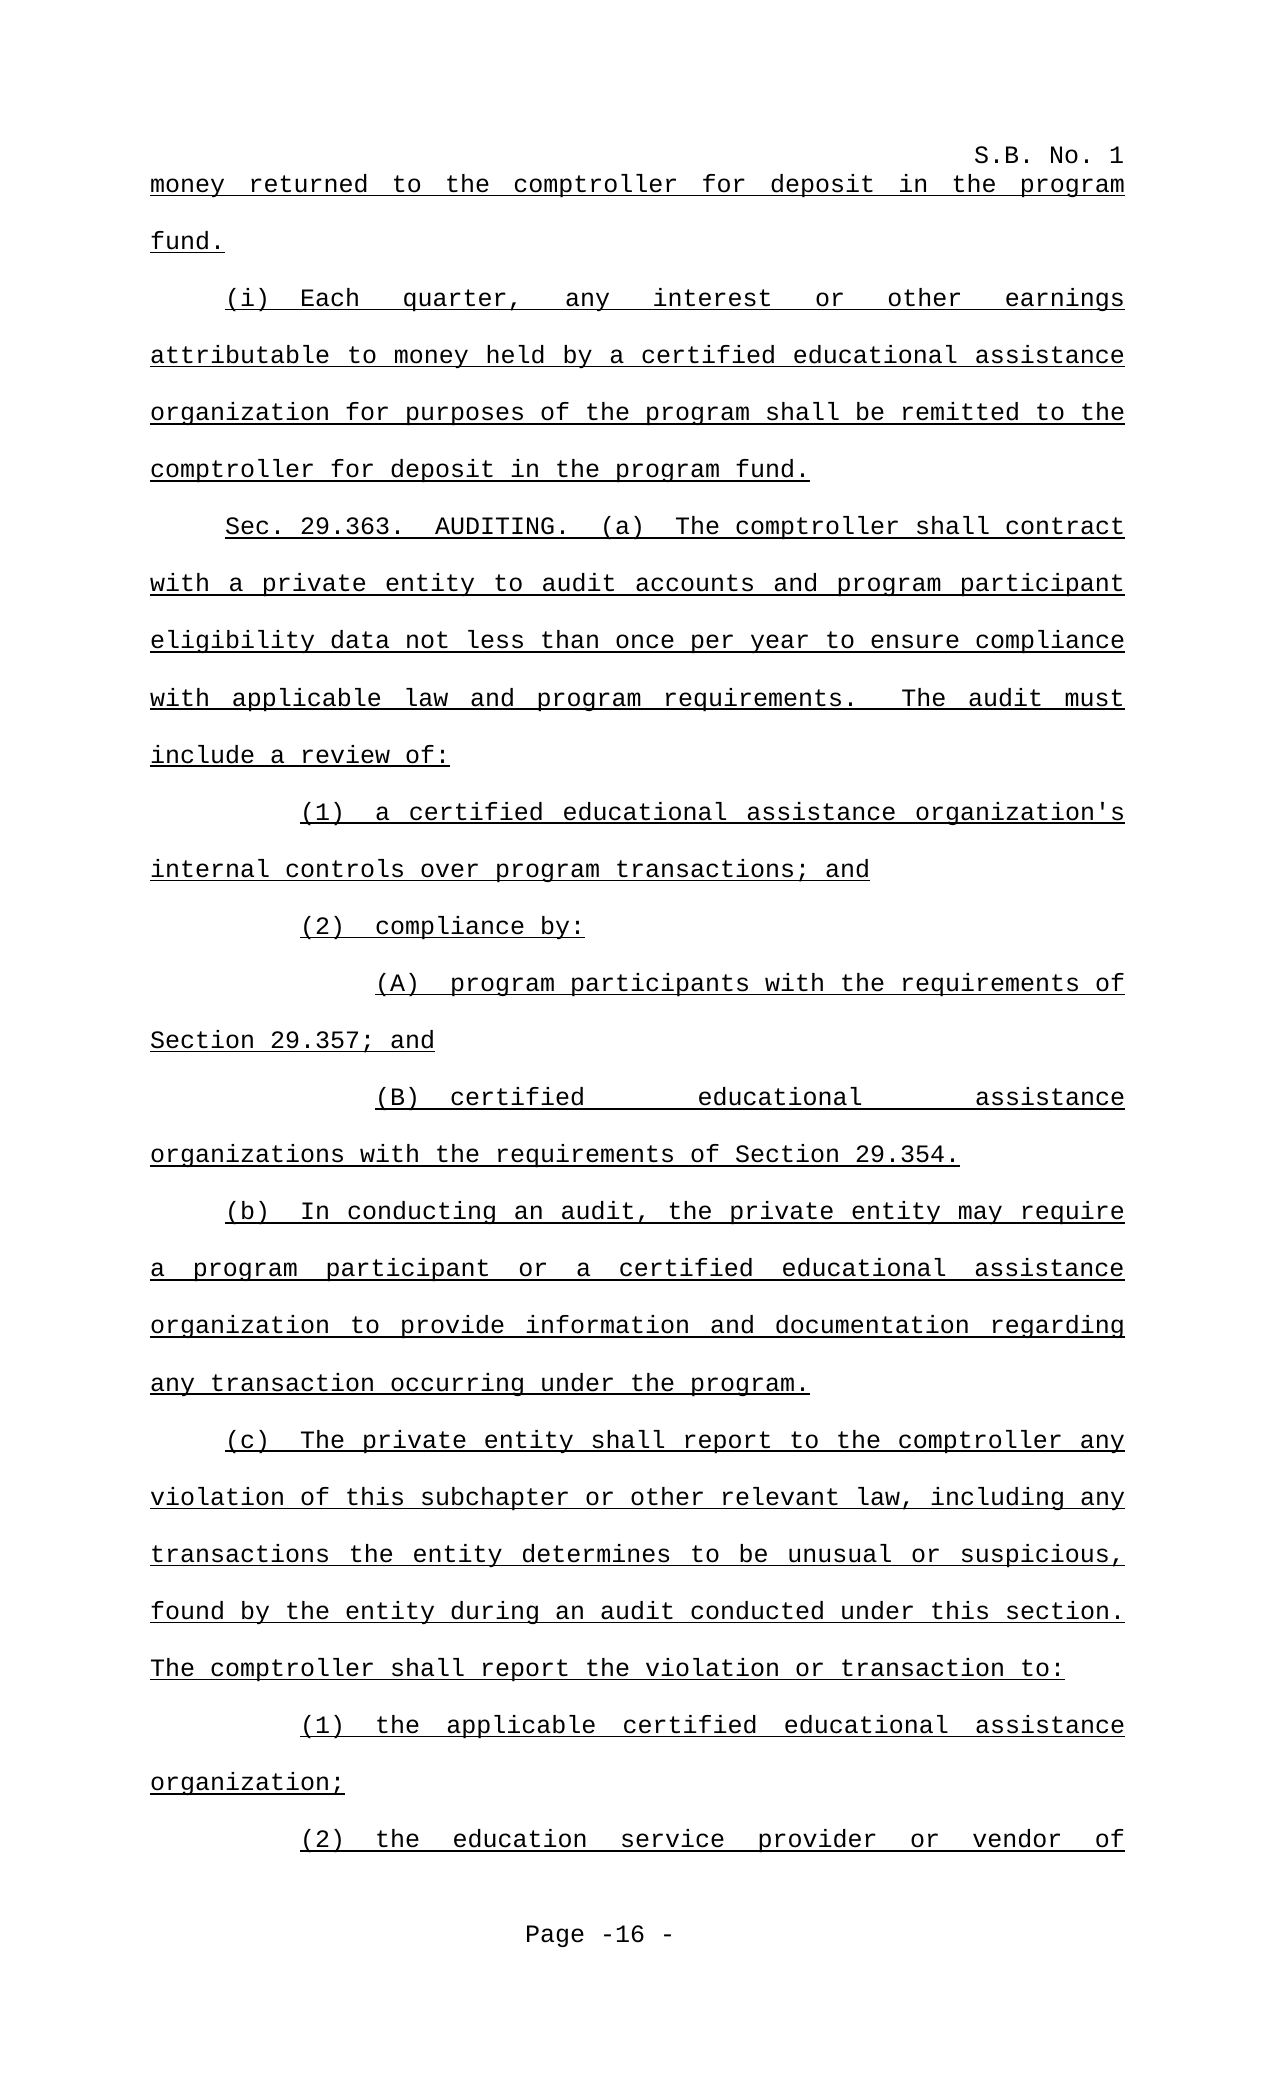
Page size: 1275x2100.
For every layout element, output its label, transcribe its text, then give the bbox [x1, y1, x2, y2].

text (c) The private entity shall report to the comptroller any violation of this subchapter or other relevant law, including any transactions the entity determines to be unusual or suspicious, found by the entity during an audit conducted under this section. The comptroller shall report the violation or transaction to: [150, 1427, 1125, 1508]
text (c) The private entity shall report to the comptroller any violation of this subchapter or other relevant law, including any transactions the entity determines to be unusual or suspicious, found by the entity during an audit conducted under this section. The comptroller shall report the violation or transaction to: [150, 1566, 1125, 1622]
text (b) In conducting an audit, the private entity may require a program participant or a certified educational assistance organization to provide information and documentation regarding any transaction occurring under the program. [150, 1199, 1125, 1279]
text (i) Each quarter, any interest or other earnings attributable to money held by a certified educational assistance organization for purposes of the program shall be remitted to the comptroller for deposit in the program fund. [150, 425, 1125, 485]
text Sec. 29.363. AUDITING. (a) The comptroller shall contract with a private entity to audit accounts and program participant eligibility data not less than once per year to ensure compliance with applicable law and program requirements. The audit must include a review of: [150, 710, 1125, 771]
text Sec. 29.363. AUDITING. (a) The comptroller shall contract with a private entity to audit accounts and program participant eligibility data not less than once per year to ensure compliance with applicable law and program requirements. The audit must include a review of: [150, 514, 1125, 594]
text (1) the applicable certified educational assistance organization; [150, 1712, 1125, 1798]
text (c) The private entity shall report to the comptroller any violation of this subchapter or other relevant law, including any transactions the entity determines to be unusual or suspicious, found by the entity during an audit conducted under this section. The comptroller shall report the violation or transaction to: [150, 1623, 1125, 1684]
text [150, 171, 1125, 195]
text (2) compliance by: [150, 913, 1125, 942]
text (c) The private entity shall report to the comptroller any violation of this subchapter or other relevant law, including any transactions the entity determines to be unusual or suspicious, found by the entity during an audit conducted under this section. The comptroller shall report the violation or transaction to: [150, 1509, 1125, 1565]
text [150, 1827, 1125, 1855]
text (A) program participants with the requirements of Section 29.357; and [150, 970, 1125, 1056]
text (B) certified educational assistance organizations with the requirements of Section 29.354. [150, 1084, 1125, 1170]
text (i) Each quarter, any interest or other earnings attributable to money held by a certified educational assistance organization for purposes of the program shall be remitted to the comptroller for deposit in the program fund. [150, 367, 1125, 423]
text Sec. 29.363. AUDITING. (a) The comptroller shall contract with a private entity to audit accounts and program participant eligibility data not less than once per year to ensure compliance with applicable law and program requirements. The audit must include a review of: [150, 596, 1125, 651]
text (i) Each quarter, any interest or other earnings attributable to money held by a certified educational assistance organization for purposes of the program shall be remitted to the comptroller for deposit in the program fund. [150, 285, 1125, 366]
text (b) In conducting an audit, the private entity may require a program participant or a certified educational assistance organization to provide information and documentation regarding any transaction occurring under the program. [150, 1281, 1125, 1336]
text (1) a certified educational assistance organization's internal controls over program transactions; and [150, 799, 1125, 885]
text (b) In conducting an audit, the private entity may require a program participant or a certified educational assistance organization to provide information and documentation regarding any transaction occurring under the program. [150, 1338, 1125, 1398]
text Sec. 29.363. AUDITING. (a) The comptroller shall contract with a private entity to audit accounts and program participant eligibility data not less than once per year to ensure compliance with applicable law and program requirements. The audit must include a review of: [150, 653, 1125, 708]
